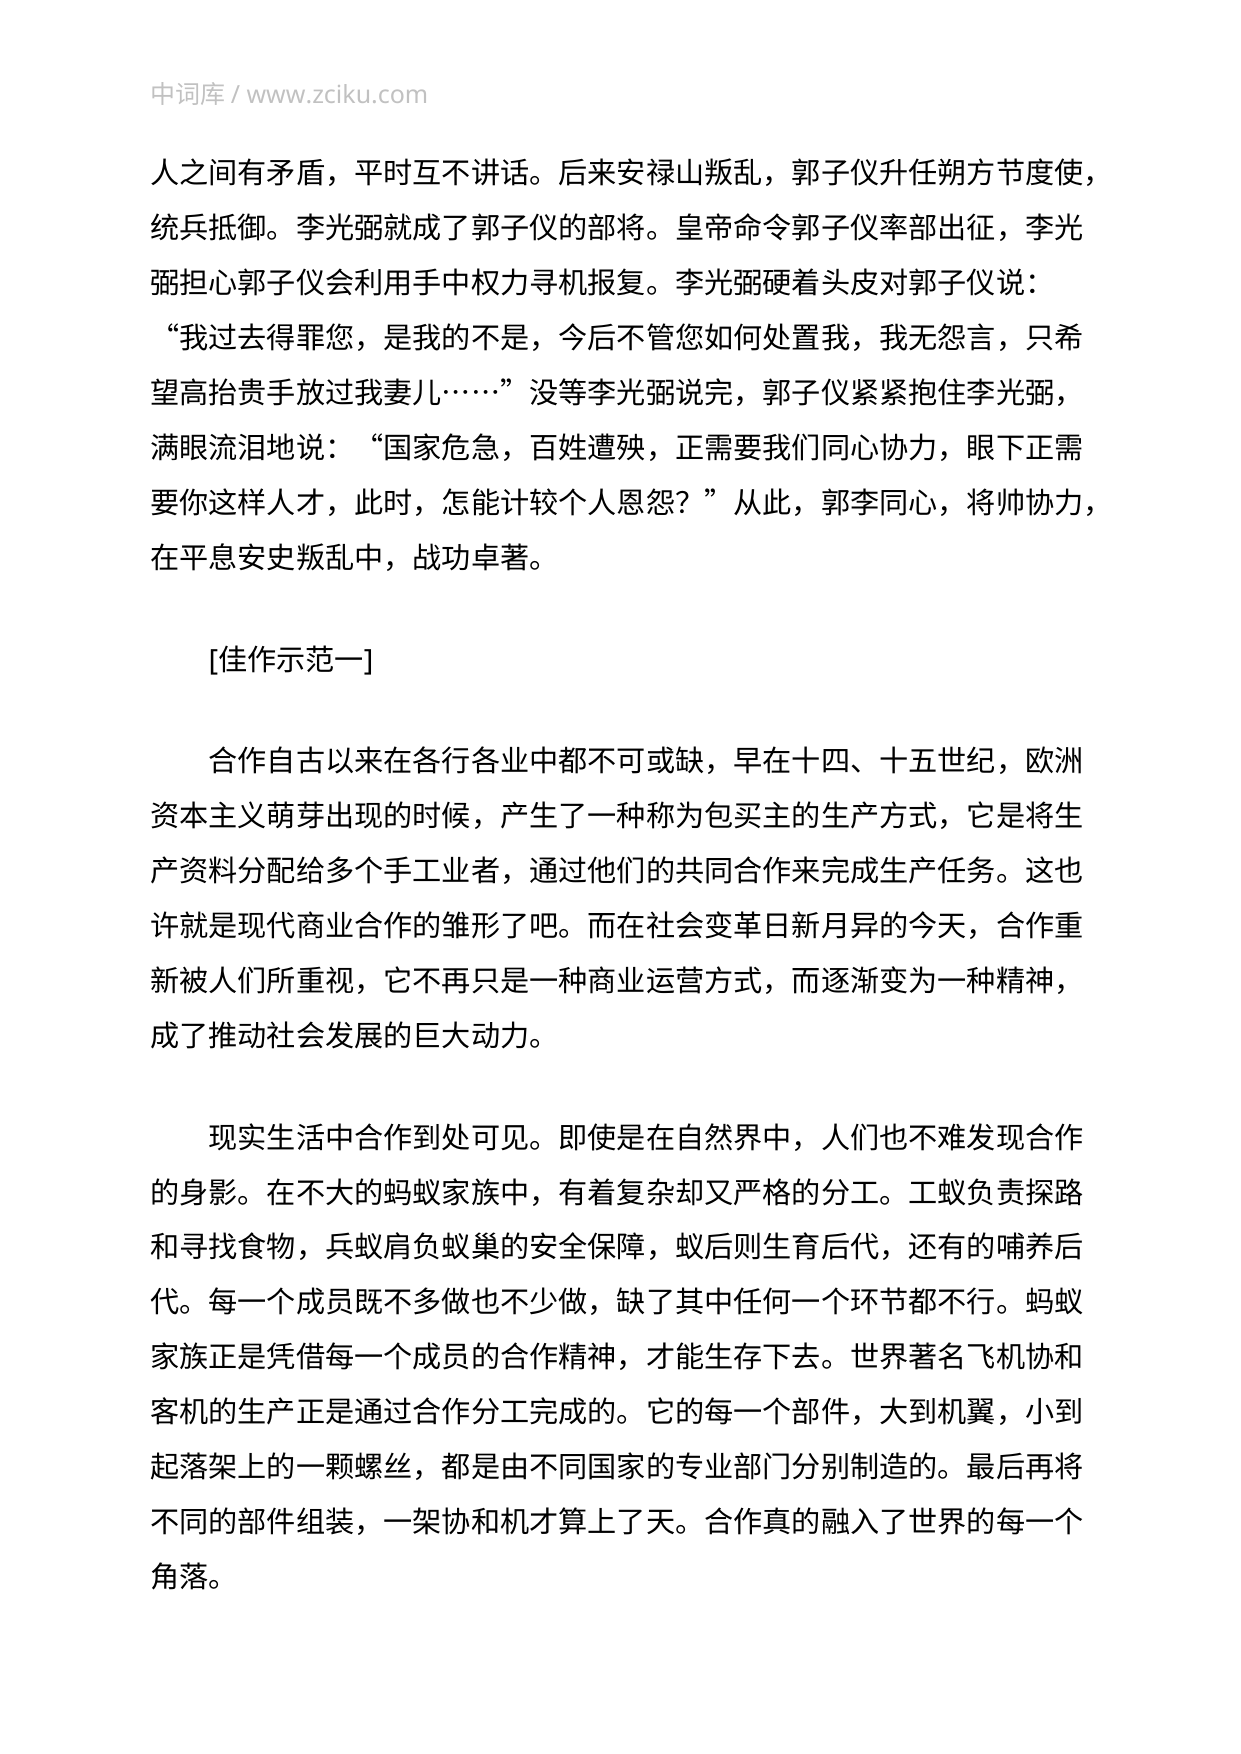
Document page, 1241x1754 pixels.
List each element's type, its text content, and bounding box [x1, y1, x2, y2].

text [佳作示范一] [150, 636, 1090, 678]
text 现实生活中合作到处可见。即使是在自然界中，人们也不难发现合作的身影。在不大的蚂蚁家族中，有着复杂却又严格的分工。工蚁负责探路和寻找食物，兵蚁肩负蚁巢的安全保障，蚁后则生育后代，还有的哺养后代。每一个成员既不多做也不少做，缺了其中任何一个环节都不行。蚂蚁家族正是凭借每一个成员的合作精神，才能生存下去。世界著名飞机协和客机的生产正是通过合作分工完成的。它的每一个部件，大到机翼，小到起落架上的一颗螺丝，都是由不同国家的专业部门分别制造的。最后再将不同的部件组装，一架协和机才算上了天。合作真的融入了世界的每一个角落。 [150, 1114, 1090, 1596]
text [150, 150, 1090, 577]
text 合作自古以来在各行各业中都不可或缺，早在十四、十五世纪，欧洲资本主义萌芽出现的时候，产生了一种称为包买主的生产方式，它是将生产资料分配给多个手工业者，通过他们的共同合作来完成生产任务。这也许就是现代商业合作的雏形了吧。而在社会变革日新月异的今天，合作重新被人们所重视，它不再只是一种商业运营方式，而逐渐变为一种精神，成了推动社会发展的巨大动力。 [150, 738, 1090, 1055]
